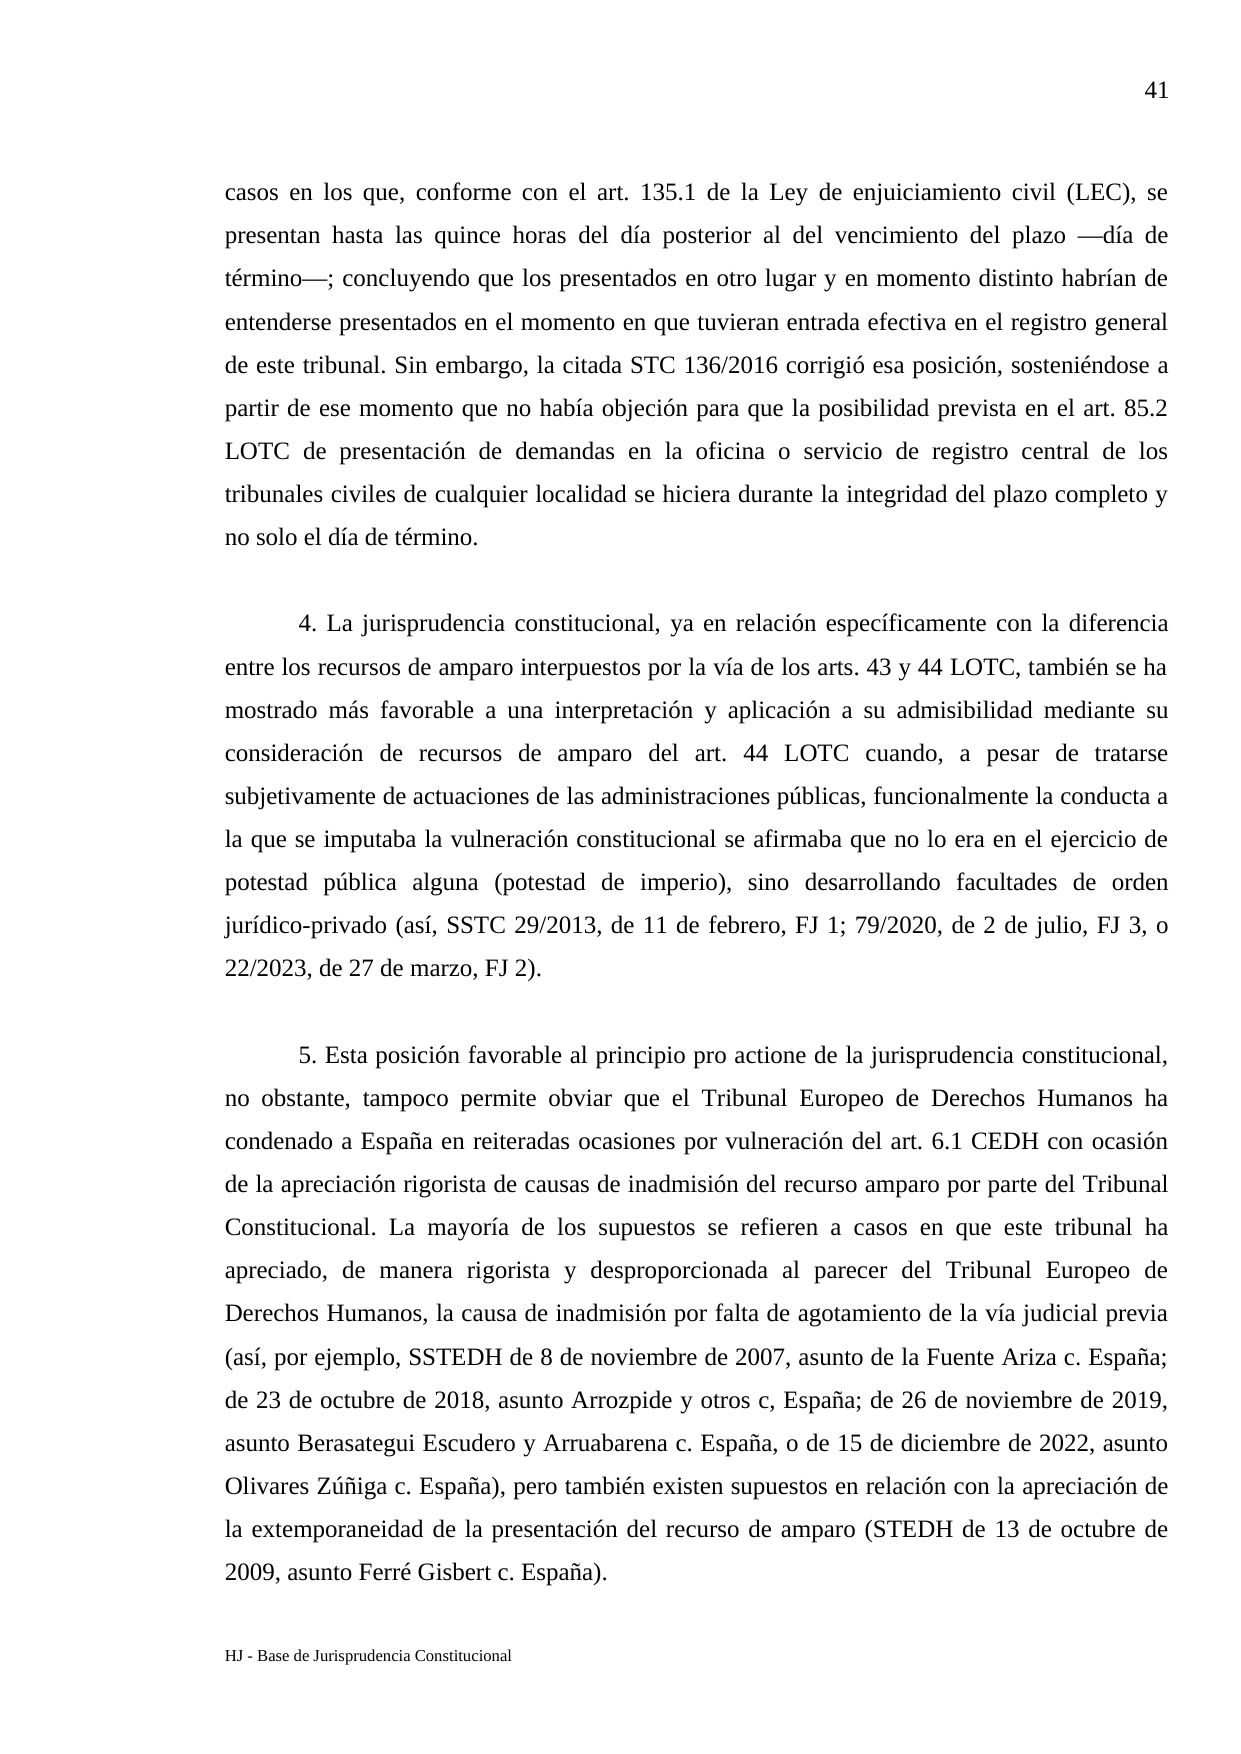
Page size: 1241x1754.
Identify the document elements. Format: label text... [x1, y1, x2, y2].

text 4. La jurisprudencia constitucional, ya en relación específicamente con la diferencia entre los recursos de amparo interpuestos por la vía de los arts. 43 y 44 LOTC, también se ha mostrado más favorable a una interpretación y aplicación a su admisibilidad mediante su consideración de recursos de amparo del art. 44 LOTC cuando, a pesar de tratarse subjetivamente de actuaciones de las administraciones públicas, funcionalmente la conducta a la que se imputaba la vulneración constitucional se afirmaba que no lo era en el ejercicio de potestad pública alguna (potestad de imperio), sino desarrollando facultades de orden jurídico-privado (así, SSTC 29/2013, de 11 de febrero, FJ 1; 79/2020, de 2 de julio, FJ 3, o 22/2023, de 27 de marzo, FJ 2). [224, 608, 1169, 982]
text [224, 177, 1169, 551]
text 5. Esta posición favorable al principio pro actione de la jurisprudencia constitucional, no obstante, tampoco permite obviar que el Tribunal Europeo de Derechos Humanos ha condenado a España en reiteradas ocasiones por vulneración del art. 6.1 CEDH con ocasión de la apreciación rigorista de causas de inadmisión del recurso amparo por parte del Tribunal Constitucional. La mayoría de los supuestos se refieren a casos en que este tribunal ha apreciado, de manera rigorista y desproporcionada al parecer del Tribunal Europeo de Derechos Humanos, la causa de inadmisión por falta de agotamiento de la vía judicial previa (así, por ejemplo, SSTEDH de 8 de noviembre de 2007, asunto de la Fuente Ariza c. España; de 23 de octubre de 2018, asunto Arrozpide y otros c, España; de 26 de noviembre de 2019, asunto Berasategui Escudero y Arruabarena c. España, o de 15 de diciembre de 2022, asunto Olivares Zúñiga c. España), pero también existen supuestos en relación con la apreciación de la extemporaneidad de la presentación del recurso de amparo (STEDH de 13 de octubre de 2009, asunto Ferré Gisbert c. España). [224, 1040, 1169, 1586]
